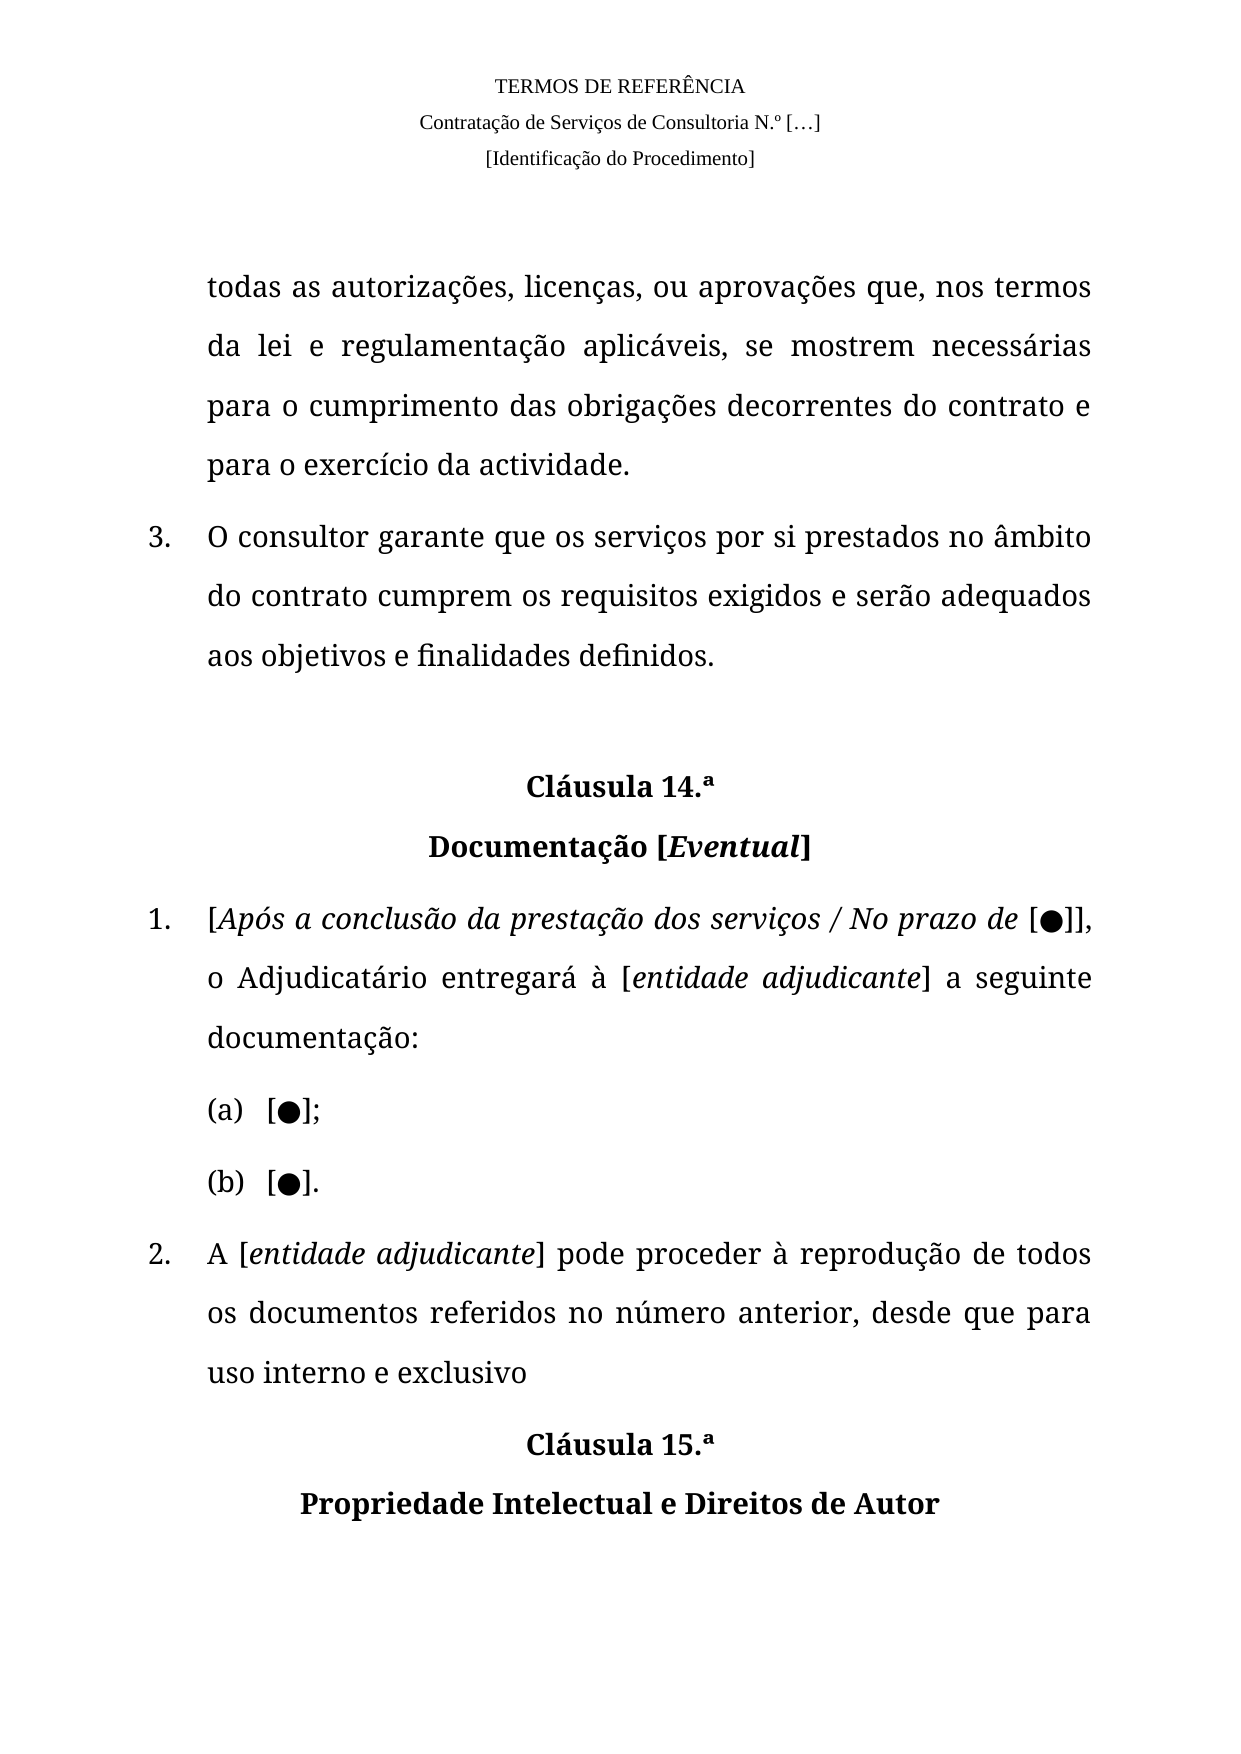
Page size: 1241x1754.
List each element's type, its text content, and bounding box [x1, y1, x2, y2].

list Cláusula 15.ª [148, 1424, 1092, 1464]
list [Após a conclusão da prestação dos serviços / No prazo de [●]], o Adjudicatário entregará à [entidade adjudicante] a seguinte documentação: [148, 898, 1092, 1057]
list Propriedade Intelectual e Direitos de Autor [148, 1483, 1092, 1523]
list Documentação [Eventual] [148, 826, 1092, 866]
list [●]. [207, 1161, 1092, 1201]
list [●]; [207, 1089, 1092, 1129]
list O consultor garante que os serviços por si prestados no âmbito do contrato cumprem os requisitos exigidos e serão adequados aos objetivos e finalidades definidos. [148, 516, 1092, 675]
list Cláusula 14.ª [148, 767, 1092, 806]
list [148, 266, 1092, 484]
list A [entidade adjudicante] pode proceder à reprodução de todos os documentos referidos no número anterior, desde que para uso interno e exclusivo [148, 1233, 1092, 1392]
